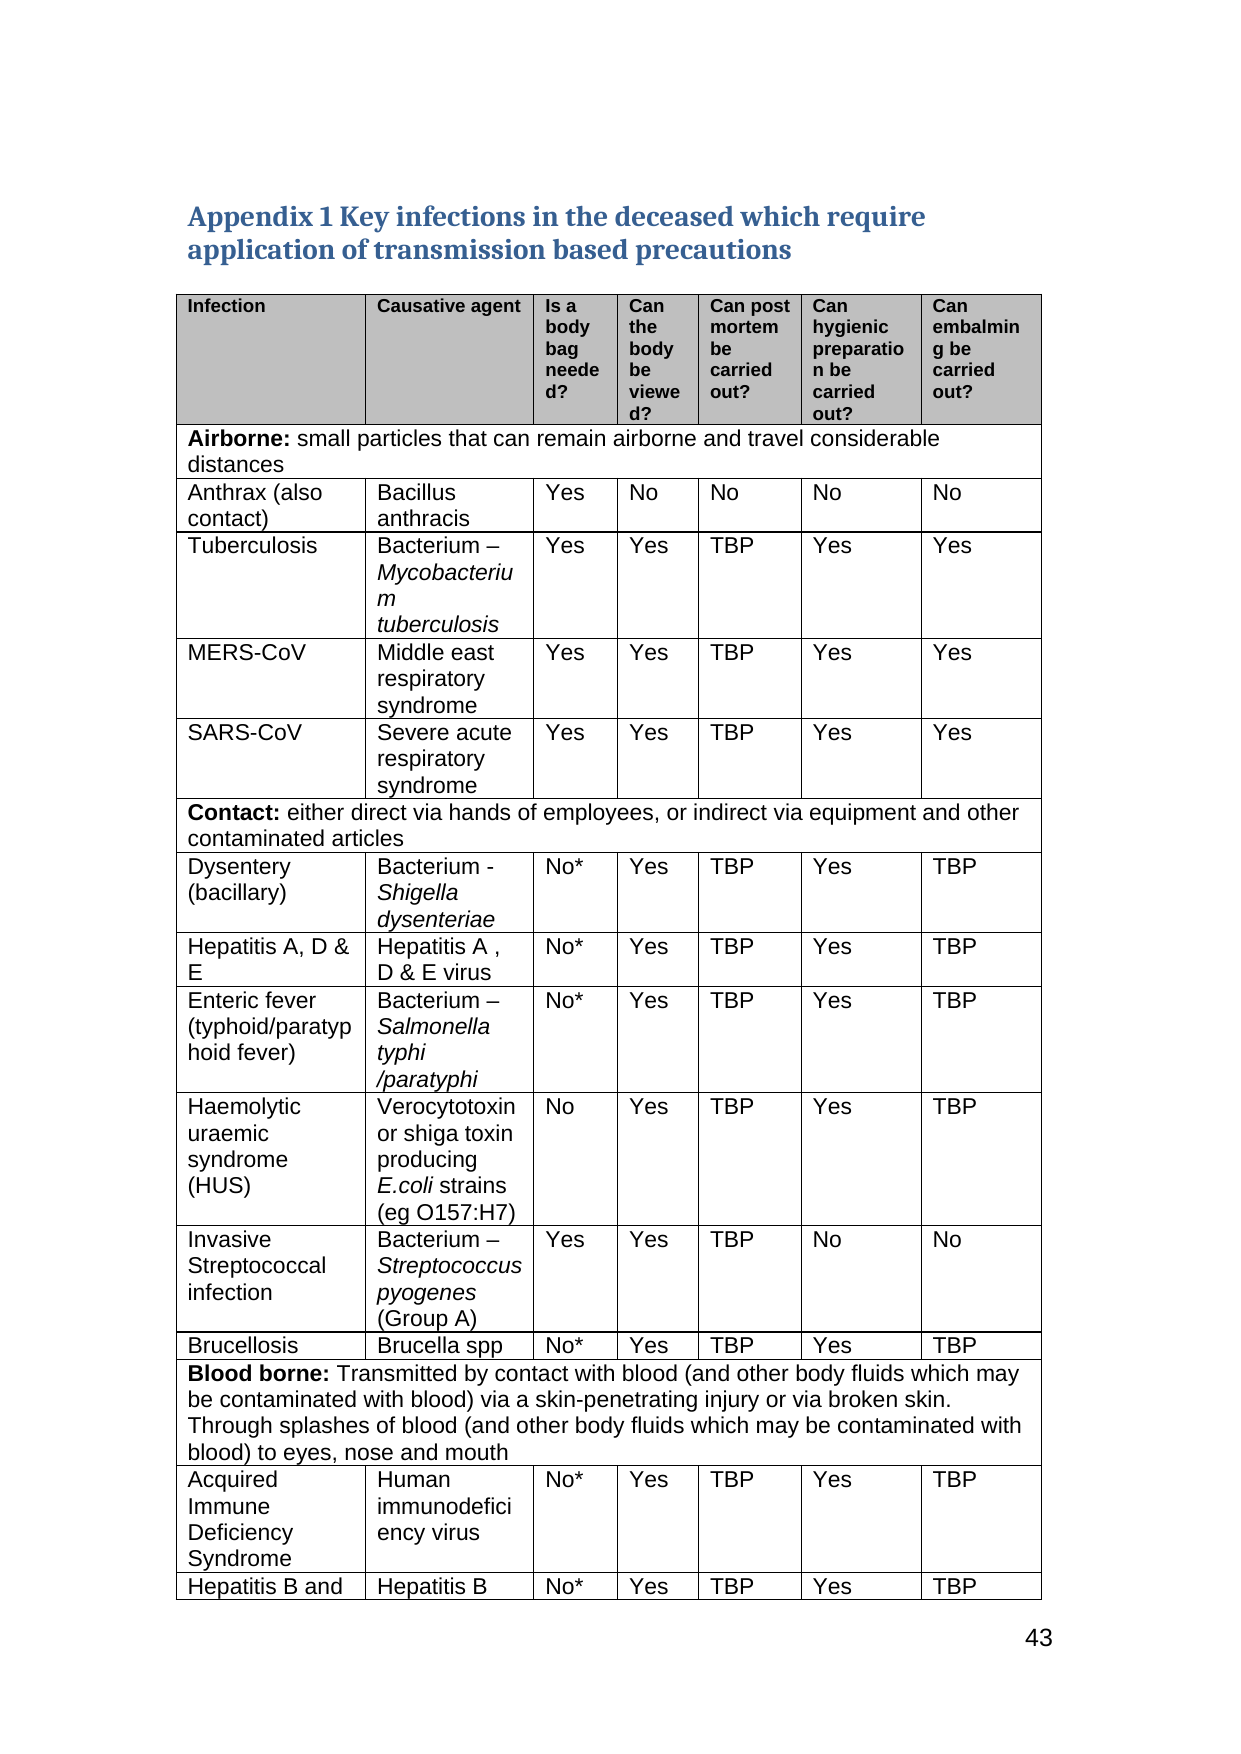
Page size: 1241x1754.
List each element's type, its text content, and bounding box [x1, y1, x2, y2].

table_cell Yes [802, 1093, 921, 1225]
table_cell TBP [922, 1573, 1041, 1599]
table_cell TBP [699, 853, 801, 932]
table_cell MERS-CoV [177, 639, 365, 718]
table_cell Yes [802, 1333, 921, 1359]
table_cell Verocytotoxin or shiga toxin producing E.coli strains (eg O157:H7) [366, 1093, 533, 1225]
table_cell Invasive Streptococcal infection [177, 1226, 365, 1331]
table_cell Yes [618, 1333, 698, 1359]
table_cell Blood borne: Transmitted by contact with blood (and other body fluids which may be contaminated with blood) via a skin-penetrating injury or via broken skin. Through splashes of blood (and other body fluids which may be contaminated with blood) to eyes, nose and mouth [177, 1360, 1041, 1465]
table_cell No [922, 479, 1041, 531]
table_cell No* [534, 1573, 617, 1599]
table_cell Enteric fever (typhoid/paratyphoid fever) [177, 987, 365, 1092]
table_cell Anthrax (also contact) [177, 479, 365, 531]
table_cell Hepatitis A, D & E [177, 933, 365, 986]
table_cell No* [534, 1466, 617, 1572]
table_cell Dysentery (bacillary) [177, 853, 365, 932]
table_cell Yes [618, 533, 698, 638]
table_cell TBP [699, 719, 801, 798]
table_cell TBP [922, 1333, 1041, 1359]
table_cell No* [534, 853, 617, 932]
table_cell Tuberculosis [177, 533, 365, 638]
table_cell Airborne: small particles that can remain airborne and travel considerable distances [177, 425, 1041, 478]
table_cell Yes [534, 639, 617, 718]
table_cell Contact: either direct via hands of employees, or indirect via equipment and other contaminated articles [177, 799, 1041, 852]
table_cell TBP [922, 987, 1041, 1092]
table_cell TBP [699, 533, 801, 638]
table_cell Haemolytic uraemic syndrome (HUS) [177, 1093, 365, 1225]
table_cell Yes [922, 719, 1041, 798]
table_cell Yes [802, 533, 921, 638]
table_cell TBP [922, 853, 1041, 932]
table_cell Bacterium - Shigella dysenteriae [366, 853, 533, 932]
table_cell Yes [802, 1573, 921, 1599]
table_cell No* [534, 987, 617, 1092]
table_cell TBP [699, 933, 801, 986]
table_header Can post mortem be carried out? [699, 295, 801, 424]
table_cell Yes [534, 479, 617, 531]
table_cell Yes [802, 933, 921, 986]
table_header Can the body be viewed? [618, 295, 698, 424]
table_cell Brucellosis [177, 1333, 365, 1359]
table_cell TBP [699, 1573, 801, 1599]
table_cell Yes [534, 533, 617, 638]
table_cell Yes [922, 639, 1041, 718]
table_cell Yes [922, 533, 1041, 638]
table_header Infection [177, 295, 365, 424]
table_cell Middle east respiratory syndrome [366, 639, 533, 718]
table_header Can embalming be carried out? [922, 295, 1041, 424]
table_cell Yes [618, 639, 698, 718]
table_cell No [618, 479, 698, 531]
table_cell Hepatitis B and C virus [366, 1573, 533, 1599]
table_cell No [922, 1226, 1041, 1331]
table_cell TBP [922, 933, 1041, 986]
table_cell Yes [618, 1466, 698, 1572]
table_cell Yes [802, 853, 921, 932]
table_cell Brucella spp [366, 1333, 533, 1359]
table_cell Bacillus anthracis [366, 479, 533, 531]
table_cell Yes [802, 1466, 921, 1572]
table_cell Hepatitis B and C [177, 1573, 365, 1599]
table_cell SARS-CoV [177, 719, 365, 798]
table_header Can hygienic preparation be carried out? [802, 295, 921, 424]
table_cell Yes [618, 987, 698, 1092]
table_cell Severe acute respiratory syndrome [366, 719, 533, 798]
table_cell TBP [699, 1333, 801, 1359]
subtitle Appendix 1 Key infections in the deceased which require application of transmission based precautions [187, 200, 1053, 267]
table_cell Yes [618, 719, 698, 798]
table_cell Bacterium – Mycobacterium tuberculosis [366, 533, 533, 638]
table_cell Yes [802, 639, 921, 718]
table_cell Yes [618, 1573, 698, 1599]
table_cell Yes [618, 1093, 698, 1225]
table_cell TBP [699, 1466, 801, 1572]
table_cell Acquired Immune Deficiency Syndrome [177, 1466, 365, 1572]
table_cell No* [534, 1333, 617, 1359]
table_cell No [534, 1093, 617, 1225]
table_cell Yes [618, 933, 698, 986]
table_cell No [699, 479, 801, 531]
table_cell No [802, 479, 921, 531]
table_cell Yes [618, 1226, 698, 1331]
table_header Is a body bag needed? [534, 295, 617, 424]
table_cell No [802, 1226, 921, 1331]
table_cell Yes [534, 1226, 617, 1331]
table_cell TBP [922, 1093, 1041, 1225]
table_cell Yes [618, 853, 698, 932]
table_cell TBP [699, 1226, 801, 1331]
table_cell TBP [699, 639, 801, 718]
table_cell TBP [922, 1466, 1041, 1572]
table_cell TBP [699, 987, 801, 1092]
table_cell Bacterium – Streptococcus pyogenes (Group A) [366, 1226, 533, 1331]
table_cell Yes [802, 987, 921, 1092]
table_cell Yes [802, 719, 921, 798]
table_cell Bacterium – Salmonella typhi /paratyphi [366, 987, 533, 1092]
table_cell No* [534, 933, 617, 986]
table_cell TBP [699, 1093, 801, 1225]
table_cell Hepatitis A , D & E virus [366, 933, 533, 986]
table_cell Yes [534, 719, 617, 798]
table_cell Human immunodeficiency virus [366, 1466, 533, 1572]
table_header Causative agent [366, 295, 533, 424]
